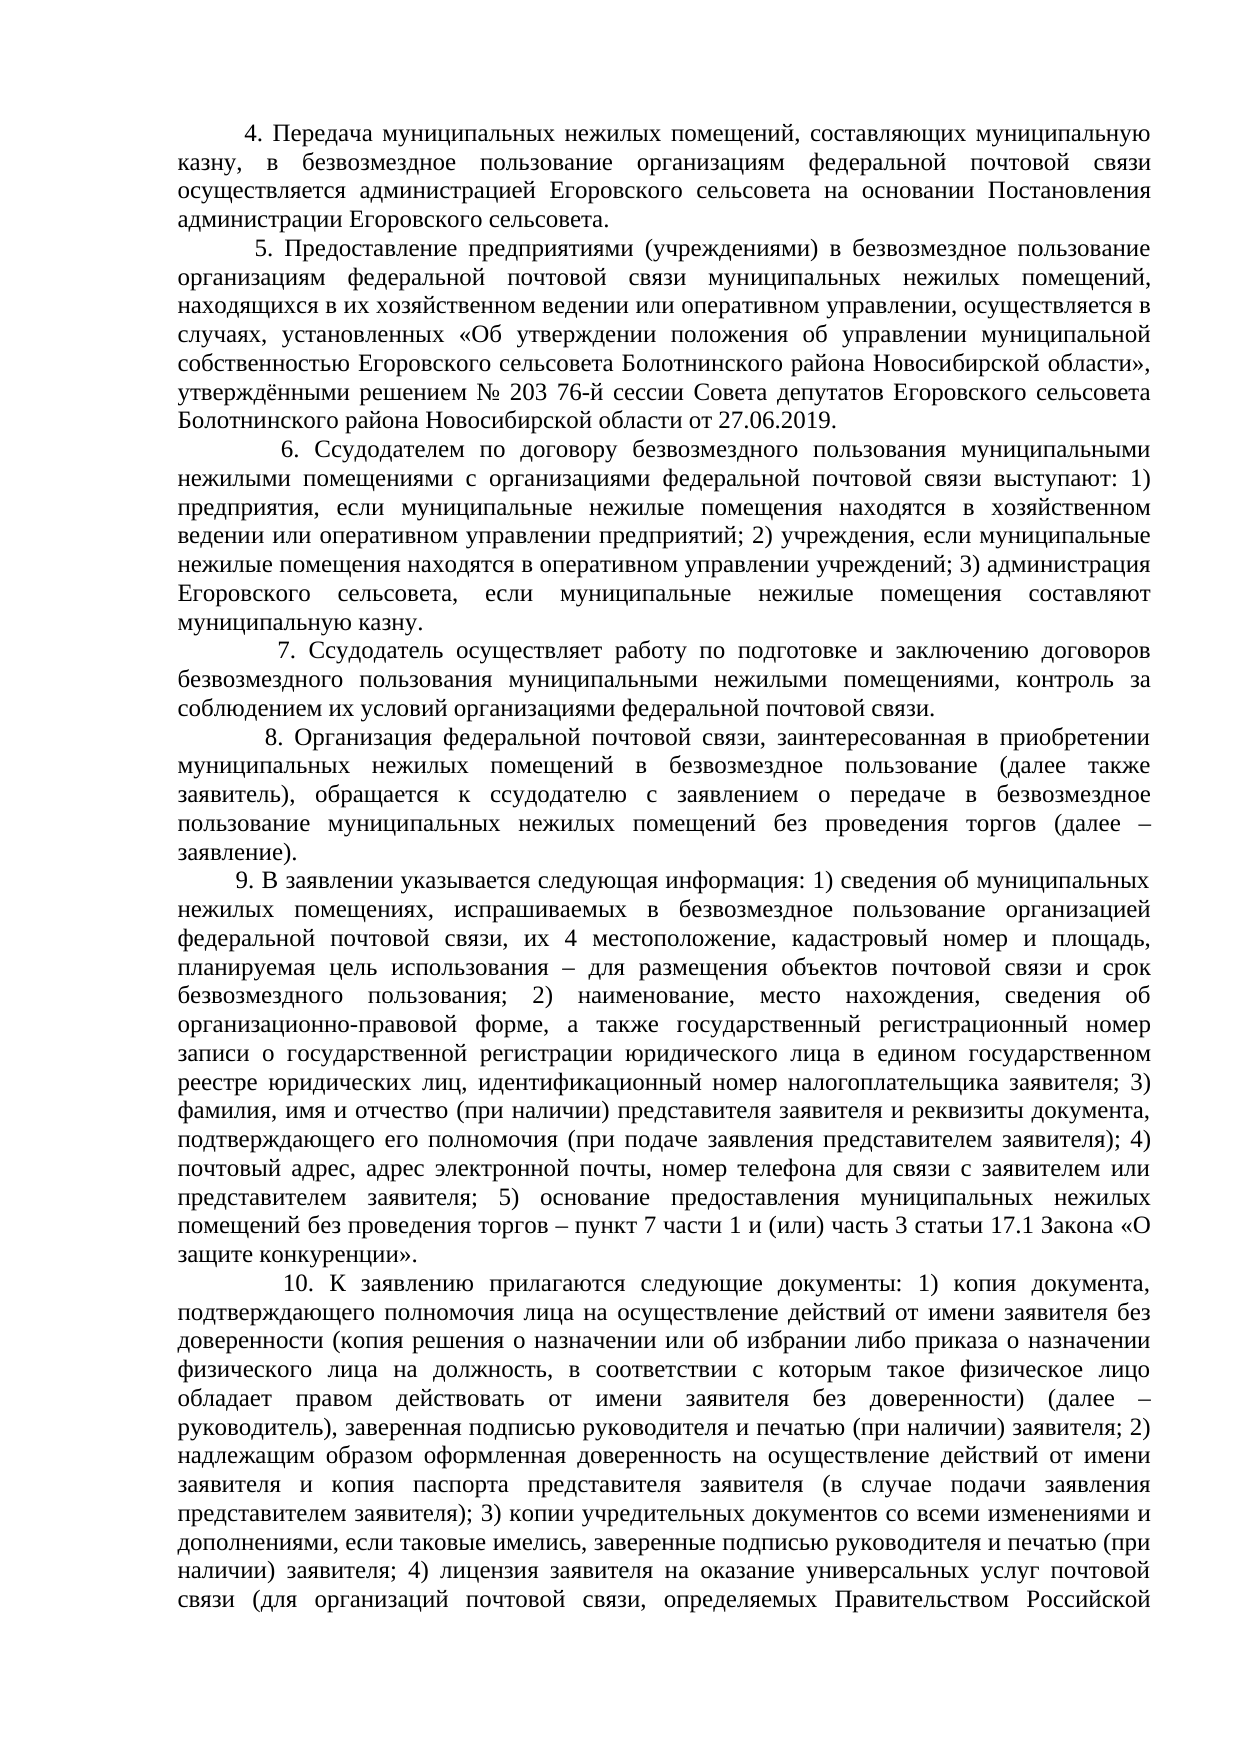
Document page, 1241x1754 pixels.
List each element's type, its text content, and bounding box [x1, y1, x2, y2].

text 7. Ссудодатель осуществляет работу по подготовке и заключению договоров безвозмездного пользования муниципальными нежилыми помещениями, контроль за соблюдением их условий организациями федеральной почтовой связи. [177, 636, 1152, 722]
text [177, 1268, 1152, 1613]
text 8. Организация федеральной почтовой связи, заинтересованная в приобретении муниципальных нежилых помещений в безвозмездное пользование (далее также заявитель), обращается к ссудодателю с заявлением о передаче в безвозмездное пользование муниципальных нежилых помещений без проведения торгов (далее – заявление). [177, 722, 1152, 866]
text 4. Передача муниципальных нежилых помещений, составляющих муниципальную казну, в безвозмездное пользование организациям федеральной почтовой связи осуществляется администрацией Егоровского сельсовета на основании Постановления администрации Егоровского сельсовета. [177, 118, 1152, 233]
text 6. Ссудодателем по договору безвозмездного пользования муниципальными нежилыми помещениями с организациями федеральной почтовой связи выступают: 1) предприятия, если муниципальные нежилые помещения находятся в хозяйственном ведении или оперативном управлении предприятий; 2) учреждения, если муниципальные нежилые помещения находятся в оперативном управлении учреждений; 3) администрация Егоровского сельсовета, если муниципальные нежилые помещения составляют муниципальную казну. [177, 434, 1152, 636]
text 5. Предоставление предприятиями (учреждениями) в безвозмездное пользование организациям федеральной почтовой связи муниципальных нежилых помещений, находящихся в их хозяйственном ведении или оперативном управлении, осуществляется в случаях, установленных «Об утверждении положения об управлении муниципальной собственностью Егоровского сельсовета Болотнинского района Новосибирской области», утверждёнными решением № 203 76-й сессии Совета депутатов Егоровского сельсовета Болотнинского района Новосибирской области от 27.06.2019. [177, 233, 1152, 434]
text 9. В заявлении указывается следующая информация: 1) сведения об муниципальных нежилых помещениях, испрашиваемых в безвозмездное пользование организацией федеральной почтовой связи, их 4 местоположение, кадастровый номер и площадь, планируемая цель использования – для размещения объектов почтовой связи и срок безвозмездного пользования; 2) наименование, место нахождения, сведения об организационно-правовой форме, а также государственный регистрационный номер записи о государственной регистрации юридического лица в едином государственном реестре юридических лиц, идентификационный номер налогоплательщика заявителя; 3) фамилия, имя и отчество (при наличии) представителя заявителя и реквизиты документа, подтверждающего его полномочия (при подаче заявления представителем заявителя); 4) почтовый адрес, адрес электронной почты, номер телефона для связи с заявителем или представителем заявителя; 5) основание предоставления муниципальных нежилых помещений без проведения торгов – пункт 7 части 1 и (или) часть 3 статьи 17.1 Закона «О защите конкуренции». [177, 866, 1152, 1268]
